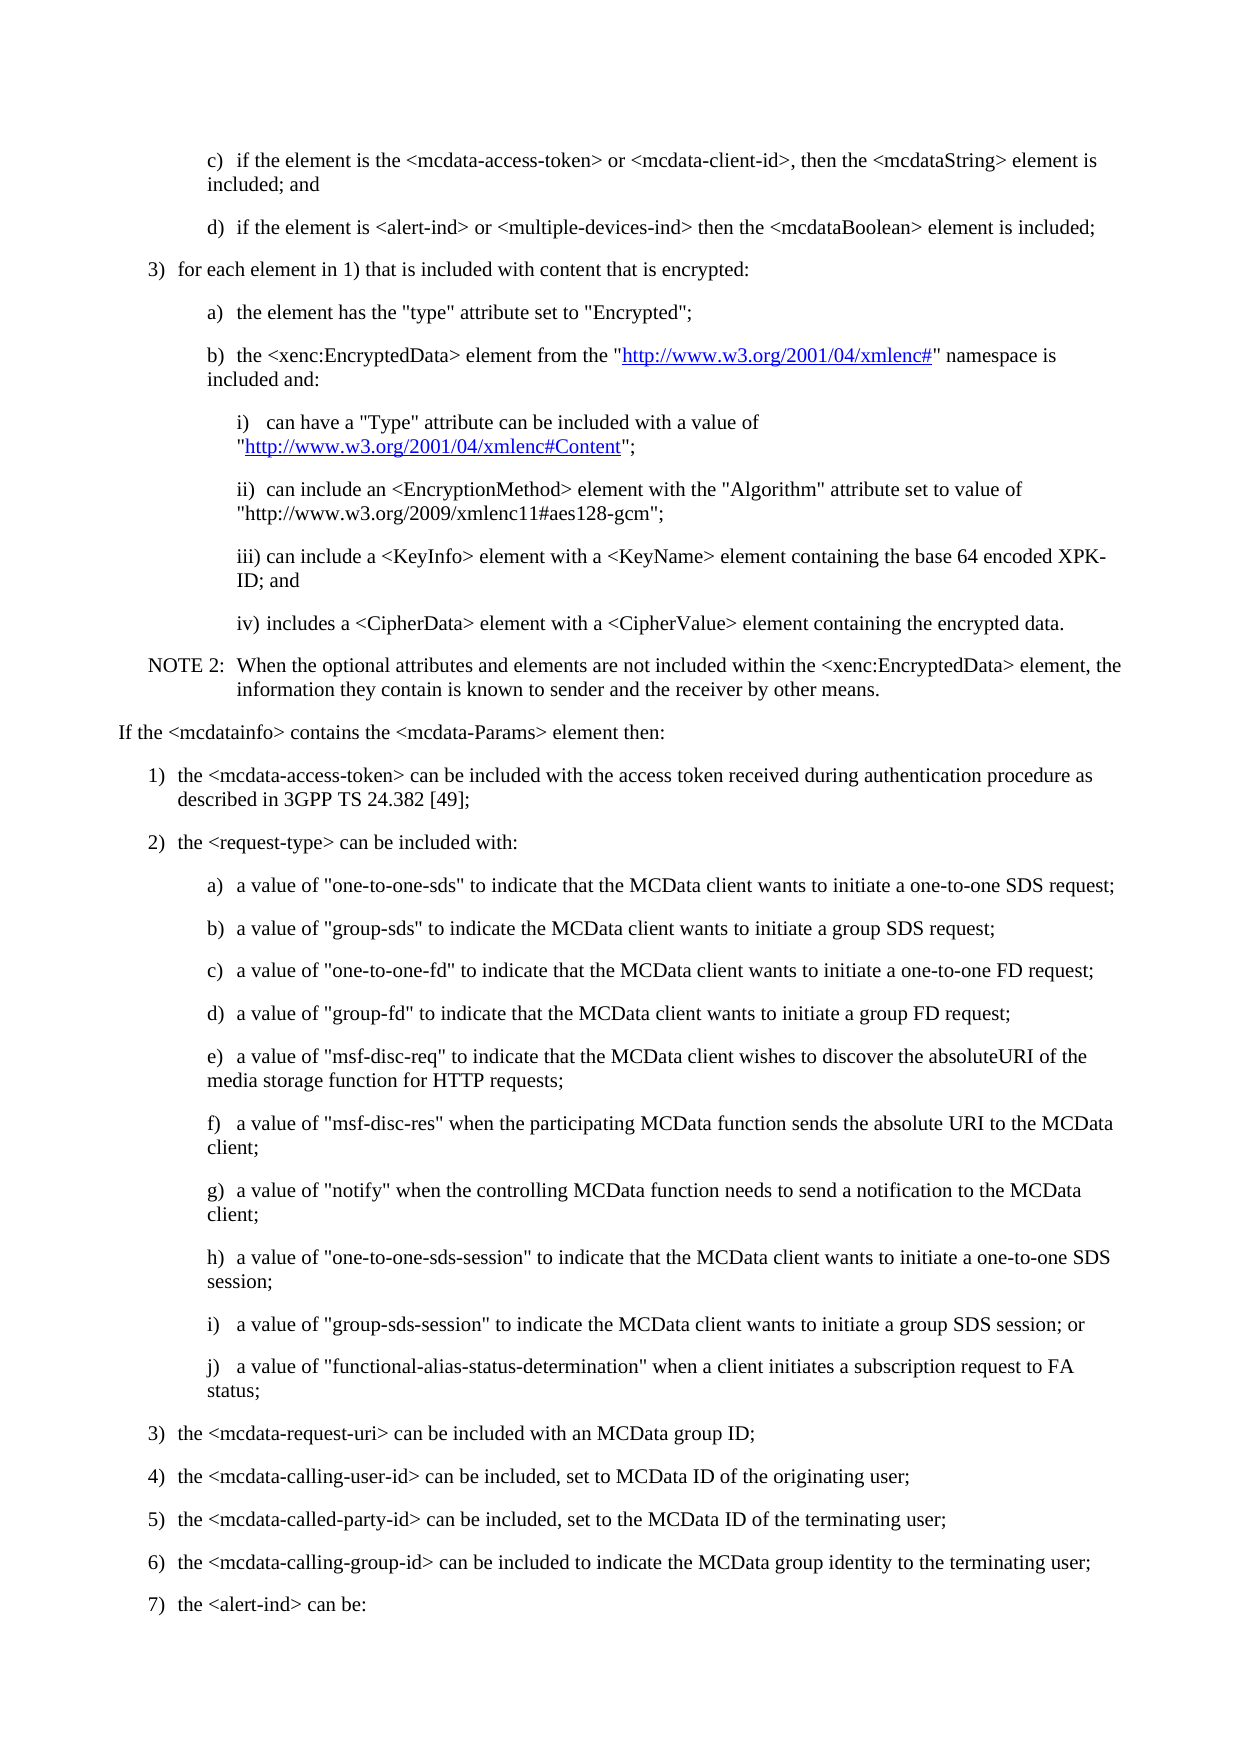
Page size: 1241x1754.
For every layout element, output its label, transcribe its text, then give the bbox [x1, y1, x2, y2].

text d) a value of "group-fd" to indicate that the MCData client wants to initiate a group FD request; [207, 1001, 1122, 1025]
text g) a value of "notify" when the controlling MCData function needs to send a notification to the MCData client; [207, 1178, 1122, 1226]
text j) a value of "functional-alias-status-determination" when a client initiates a subscription request to FA status; [207, 1354, 1122, 1402]
text a) a value of "one-to-one-sds" to indicate that the MCData client wants to initiate a one-to-one SDS request; [207, 873, 1122, 897]
text ii) can include an <EncryptionMethod> element with the "Algorithm" attribute set to value of "http://www.w3.org/2009/xmlenc11#aes128-gcm"; [236, 477, 1122, 525]
text iii) can include a <KeyInfo> element with a <KeyName> element containing the base 64 encoded XPK-ID; and [236, 544, 1122, 592]
text 7) the <alert-ind> can be: [148, 1592, 1122, 1616]
text c) a value of "one-to-one-fd" to indicate that the MCData client wants to initiate a one-to-one FD request; [207, 958, 1122, 982]
text 1) the <mcdata-access-token> can be included with the access token received during authentication procedure as described in 3GPP TS 24.382 [49]; [148, 763, 1122, 811]
text f) a value of "msf-disc-res" when the participating MCData function sends the absolute URI to the MCData client; [207, 1111, 1122, 1159]
text b) the <xenc:EncryptedData> element from the "http://www.w3.org/2001/04/xmlenc#" namespace is included and: [207, 343, 1122, 391]
text a) the element has the "type" attribute set to "Encrypted"; [207, 300, 1122, 324]
text 4) the <mcdata-calling-user-id> can be included, set to MCData ID of the originating user; [148, 1464, 1122, 1488]
text NOTE 2: When the optional attributes and elements are not included within the <xenc:EncryptedData> element, the information they contain is known to sender and the receiver by other means. [148, 653, 1122, 701]
text e) a value of "msf-disc-req" to indicate that the MCData client wishes to discover the absoluteURI of the media storage function for HTTP requests; [207, 1044, 1122, 1092]
text i) can have a "Type" attribute can be included with a value of "http://www.w3.org/2001/04/xmlenc#Content"; [236, 410, 1122, 458]
text iv) includes a <CipherData> element with a <CipherValue> element containing the encrypted data. [236, 611, 1122, 634]
text d) if the element is <alert-ind> or <multiple-devices-ind> then the <mcdataBoolean> element is included; [207, 214, 1122, 239]
text b) a value of "group-sds" to indicate the MCData client wants to initiate a group SDS request; [207, 916, 1122, 939]
text 3) the <mcdata-request-uri> can be included with an MCData group ID; [148, 1421, 1122, 1445]
text 6) the <mcdata-calling-group-id> can be included to indicate the MCData group identity to the terminating user; [148, 1549, 1122, 1574]
text 3) for each element in 1) that is included with content that is encrypted: [148, 257, 1122, 281]
text 5) the <mcdata-called-party-id> can be included, set to the MCData ID of the terminating user; [148, 1507, 1122, 1531]
text If the <mcdatainfo> contains the <mcdata-Params> element then: [118, 720, 1122, 744]
text c) if the element is the <mcdata-access-token> or <mcdata-client-id>, then the <mcdataString> element is included; and [207, 148, 1122, 196]
text 2) the <request-type> can be included with: [148, 830, 1122, 854]
text h) a value of "one-to-one-sds-session" to indicate that the MCData client wants to initiate a one-to-one SDS session; [207, 1244, 1122, 1293]
text i) a value of "group-sds-session" to indicate the MCData client wants to initiate a group SDS session; or [207, 1311, 1122, 1336]
